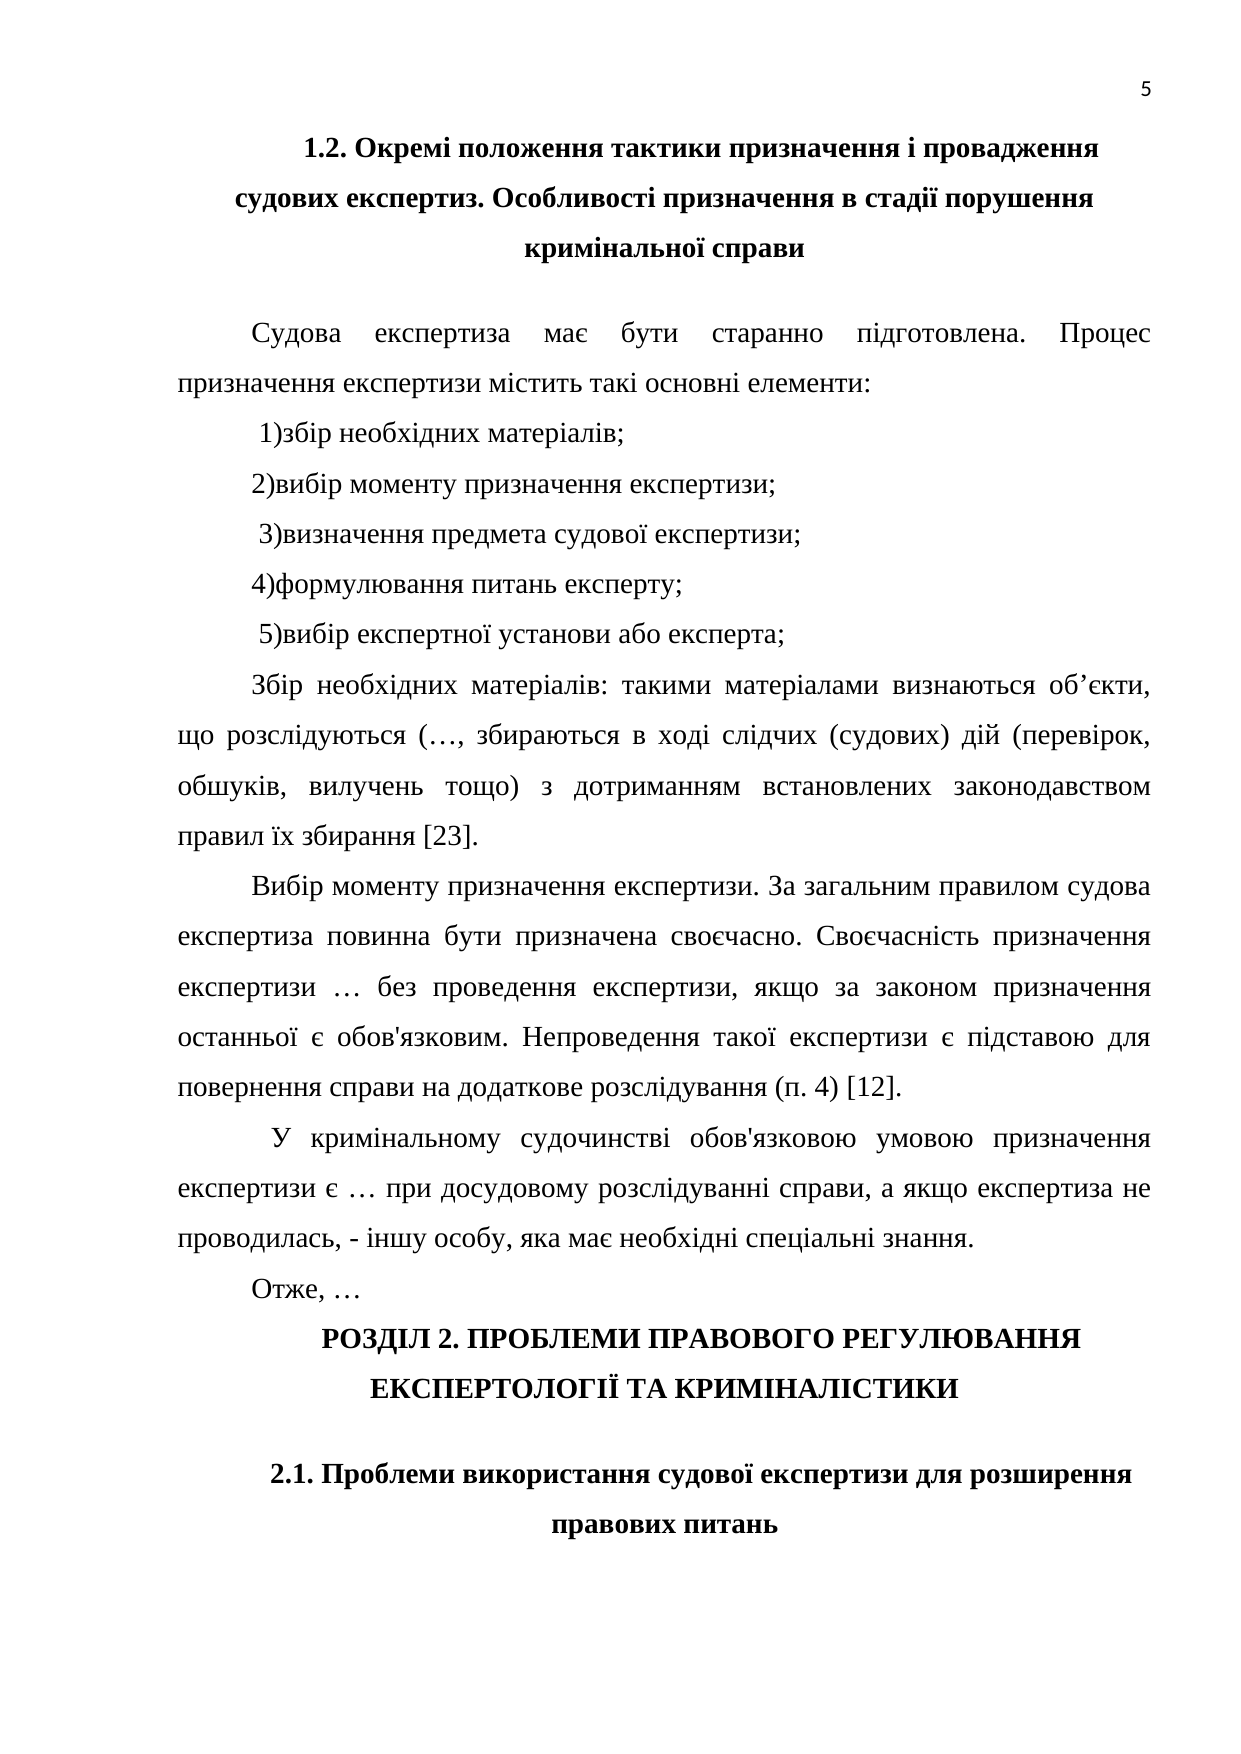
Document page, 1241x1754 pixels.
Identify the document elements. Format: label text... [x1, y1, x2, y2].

text Отже, … [177, 1271, 1152, 1304]
text 2)вибір моменту призначення експертизи; [177, 466, 1152, 499]
text 1.2. Окремі положення тактики призначення і провадження судових експертиз. Особливості призначення в стадії порушення кримінальної справи [177, 130, 1152, 264]
text Вибір моменту призначення експертизи. За загальним правилом судова експертиза повинна бути призначена своєчасно. Своєчасність призначення експертизи … без проведення експертизи, якщо за законом призначення останньої є обов'язковим. Непроведення такої експертизи є підставою для повернення справи на додаткове розслідування (п. 4) [12]. [177, 868, 1152, 1103]
text Судова експертиза має бути старанно підготовлена. Процес призначення експертизи містить такі основні елементи: [177, 315, 1152, 399]
text РОЗДІЛ 2. ПРОБЛЕМИ ПРАВОВОГО РЕГУЛЮВАННЯ ЕКСПЕРТОЛОГІЇ ТА КРИМІНАЛІСТИКИ [177, 1321, 1152, 1405]
text 4)формулювання питань експерту; [177, 566, 1152, 600]
text 2.1. Проблеми використання судової експертизи для розширення правових питань [177, 1456, 1152, 1539]
text У кримінальному судочинстві обов'язковою умовою призначення експертизи є … при досудовому розслідуванні справи, а якщо експертиза не проводилась, - іншу особу, яка має необхідні спеціальні знання. [177, 1120, 1152, 1254]
text 5)вибір експертної установи або експерта; [177, 617, 1152, 650]
text 1)збір необхідних матеріалів; [177, 415, 1152, 449]
text Збір необхідних матеріалів: такими матеріалами визнаються об’єкти, що розслідуються (…, збираються в ході слідчих (судових) дій (перевірок, обшуків, вилучень тощо) з дотриманням встановлених законодавством правил їх збирання [23]. [177, 667, 1152, 851]
text 3)визначення предмета судової експертизи; [177, 516, 1152, 549]
